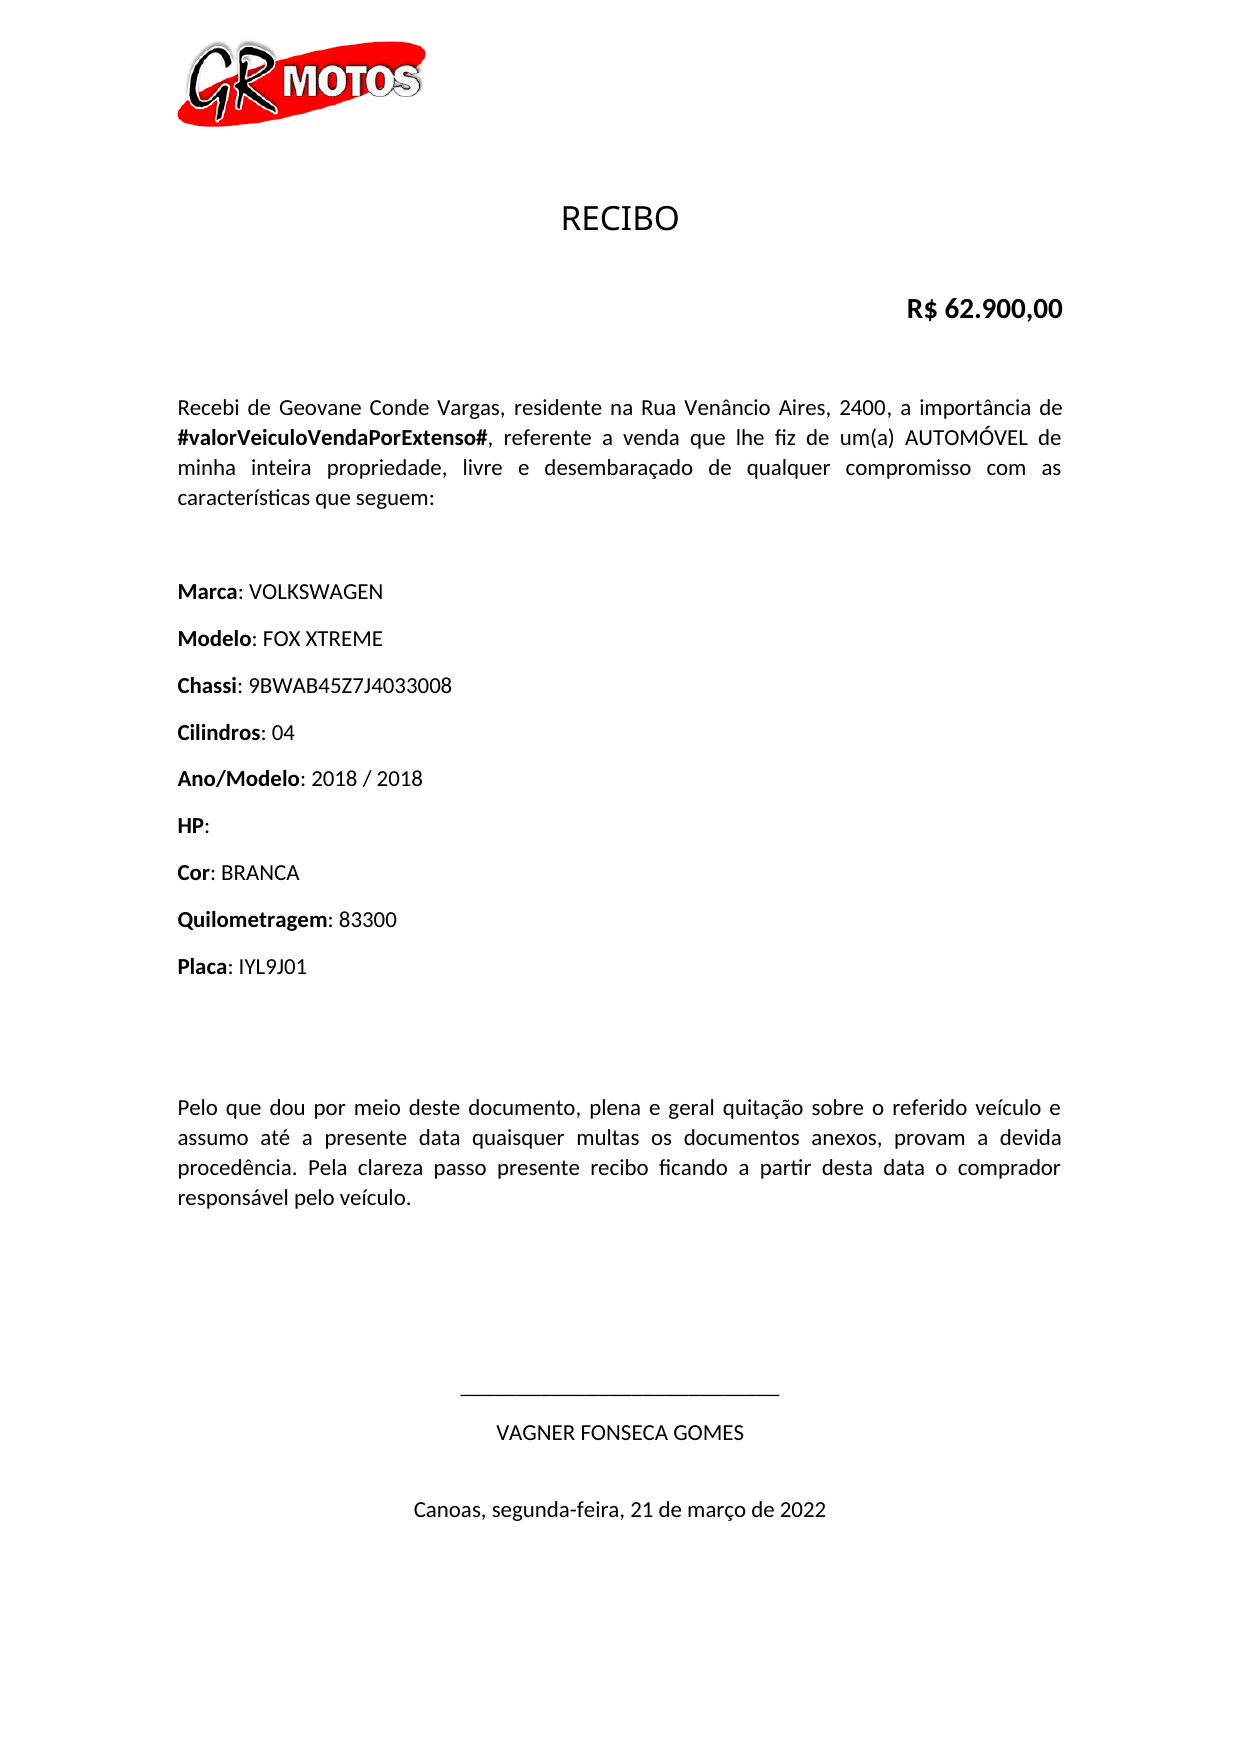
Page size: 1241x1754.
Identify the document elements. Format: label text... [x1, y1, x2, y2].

text Modelo: FOX XTREME [177, 624, 1063, 652]
text ____________________________ [177, 1371, 1063, 1399]
text HP: [177, 811, 1063, 839]
text Recebi de Geovane Conde Vargas, residente na Rua Venâncio Aires, 2400, a importância de #valorVeiculoVendaPorExtenso#, referente a venda que lhe fiz de um(a) AUTOMÓVEL de minha inteira propriedade, livre e desembaraçado de qualquer compromisso com as características que seguem: [177, 393, 1063, 511]
subtitle RECIBO [177, 195, 1063, 240]
text Cilindros: 04 [177, 718, 1063, 746]
text Quilometragem: 83300 [177, 905, 1063, 933]
text Marca: VOLKSWAGEN [177, 577, 1063, 605]
text Placa: IYL9J01 [177, 952, 1063, 980]
text VAGNER FONSECA GOMES [177, 1418, 1063, 1446]
picture [177, 23, 461, 142]
text Cor: BRANCA [177, 858, 1063, 886]
text Pelo que dou por meio deste documento, plena e geral quitação sobre o referido veículo e assumo até a presente data quaisquer multas os documentos anexos, provam a devida procedência. Pela clareza passo presente recibo ficando a partir desta data o comprador responsável pelo veículo. [177, 1093, 1063, 1211]
text Chassi: 9BWAB45Z7J4033008 [177, 671, 1063, 699]
text Canoas, segunda-feira, 21 de março de 2022 [177, 1495, 1063, 1523]
text Ano/Modelo: 2018 / 2018 [177, 764, 1063, 792]
text R$ 62.900,00 [177, 291, 1063, 326]
